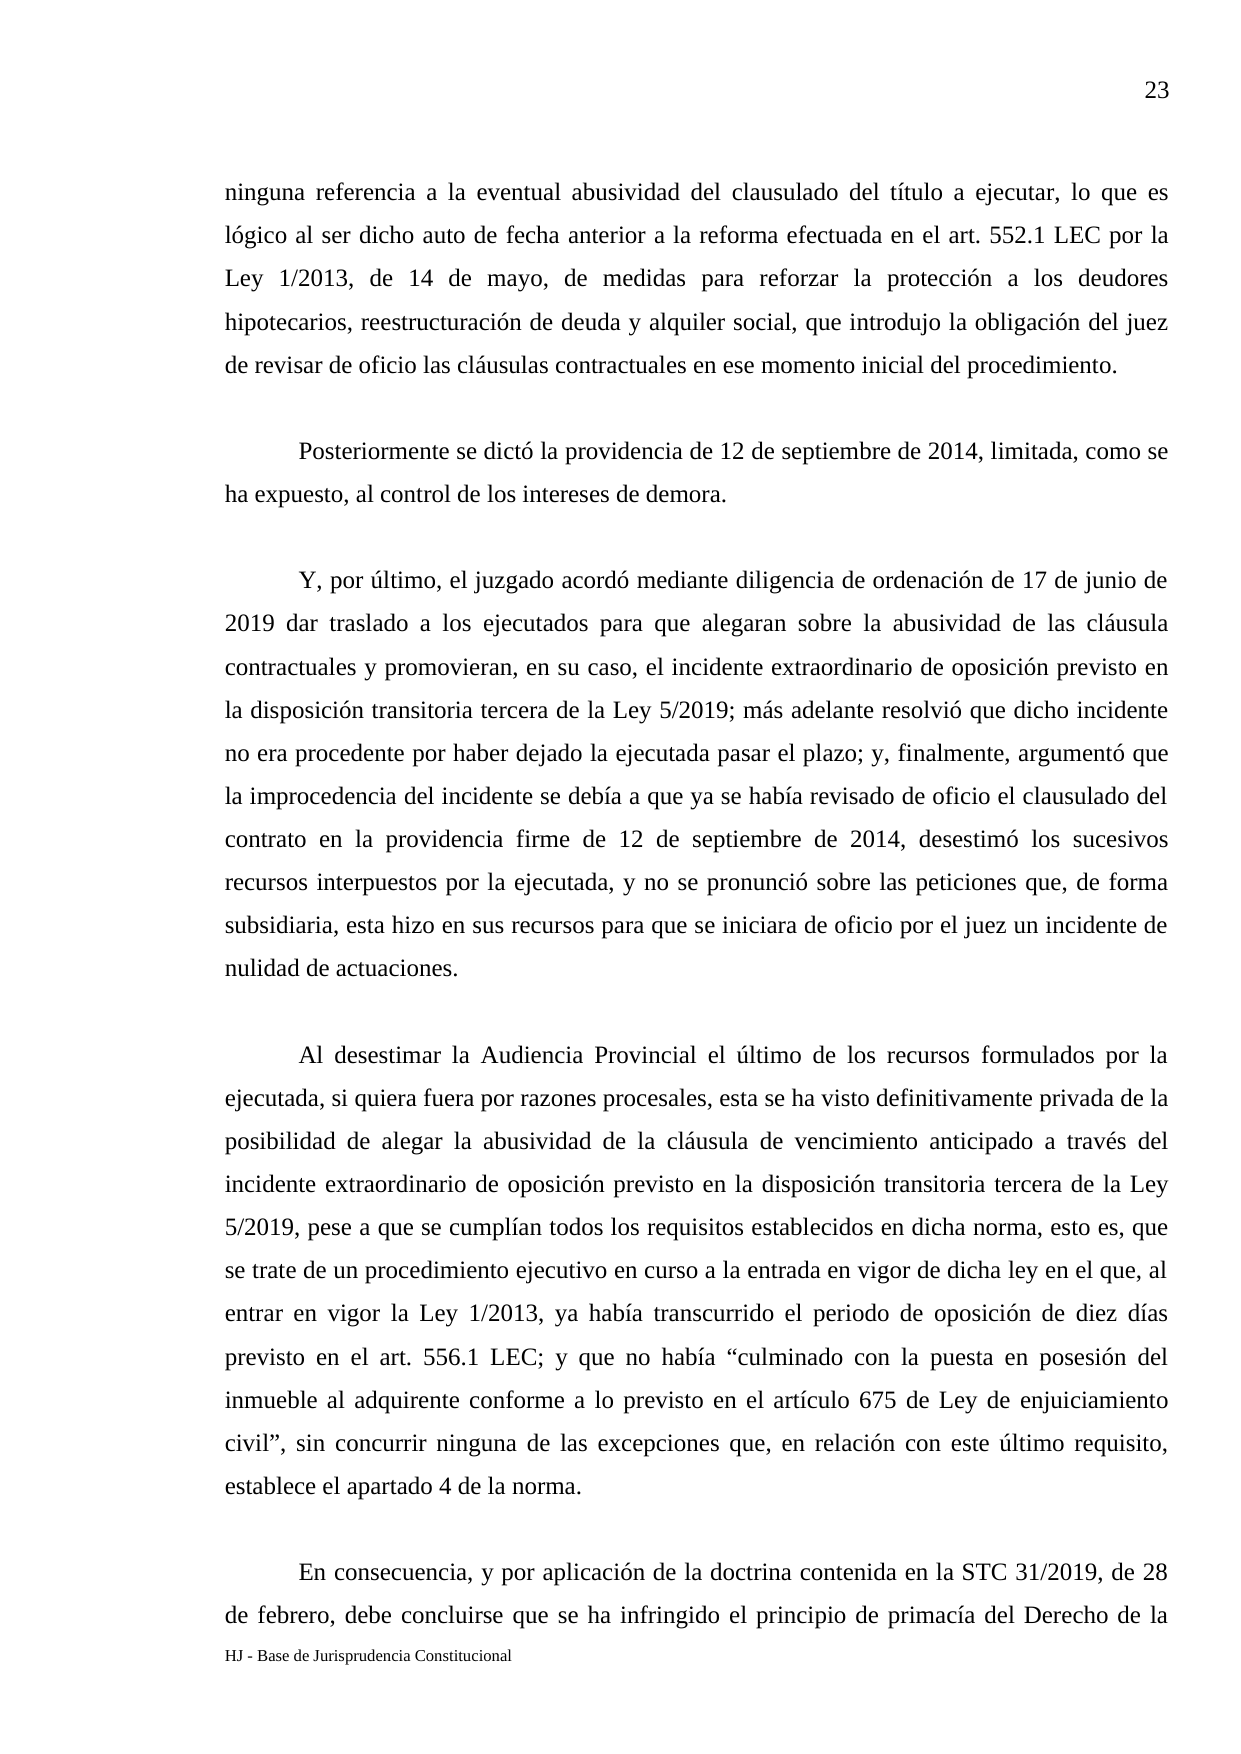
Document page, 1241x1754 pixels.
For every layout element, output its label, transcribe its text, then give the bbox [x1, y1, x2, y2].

text Y, por último, el juzgado acordó mediante diligencia de ordenación de 17 de junio de 2019 dar traslado a los ejecutados para que alegaran sobre la abusividad de las cláusula contractuales y promovieran, en su caso, el incidente extraordinario de oposición previsto en la disposición transitoria tercera de la Ley 5/2019; más adelante resolvió que dicho incidente no era procedente por haber dejado la ejecutada pasar el plazo; y, finalmente, argumentó que la improcedencia del incidente se debía a que ya se había revisado de oficio el clausulado del contrato en la providencia firme de 12 de septiembre de 2014, desestimó los sucesivos recursos interpuestos por la ejecutada, y no se pronunció sobre las peticiones que, de forma subsidiaria, esta hizo en sus recursos para que se iniciara de oficio por el juez un incidente de nulidad de actuaciones. [224, 565, 1169, 982]
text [224, 1557, 1169, 1629]
text Al desestimar la Audiencia Provincial el último de los recursos formulados por la ejecutada, si quiera fuera por razones procesales, esta se ha visto definitivamente privada de la posibilidad de alegar la abusividad de la cláusula de vencimiento anticipado a través del incidente extraordinario de oposición previsto en la disposición transitoria tercera de la Ley 5/2019, pese a que se cumplían todos los requisitos establecidos en dicha norma, esto es, que se trate de un procedimiento ejecutivo en curso a la entrada en vigor de dicha ley en el que, al entrar en vigor la Ley 1/2013, ya había transcurrido el periodo de oposición de diez días previsto en el art. 556.1 LEC; y que no había “culminado con la puesta en posesión del inmueble al adquirente conforme a lo previsto en el artículo 675 de Ley de enjuiciamiento civil”, sin concurrir ninguna de las excepciones que, en relación con este último requisito, establece el apartado 4 de la norma. [224, 1040, 1169, 1500]
text Posteriormente se dictó la providencia de 12 de septiembre de 2014, limitada, como se ha expuesto, al control de los intereses de demora. [224, 436, 1169, 508]
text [224, 177, 1169, 378]
